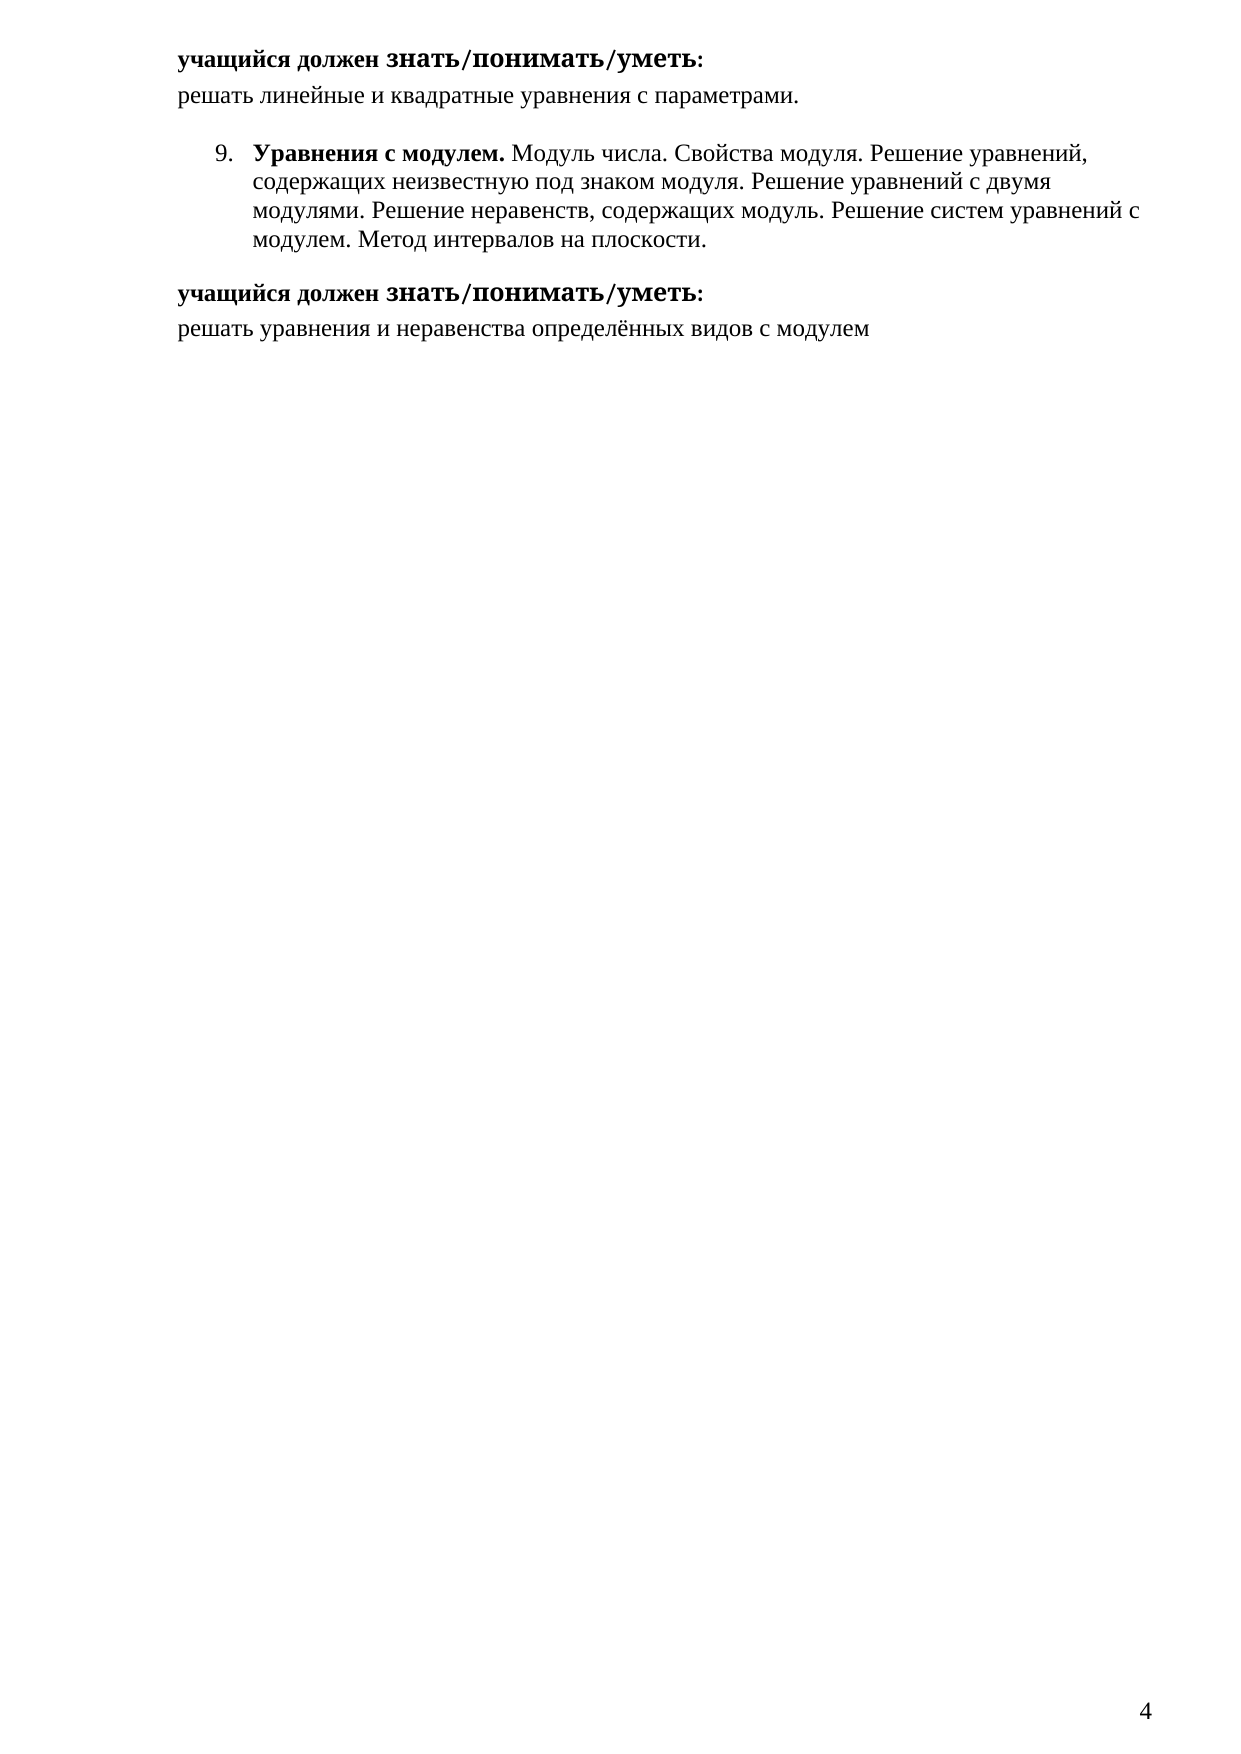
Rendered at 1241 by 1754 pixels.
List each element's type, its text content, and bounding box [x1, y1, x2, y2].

text решать уравнения и неравенства определённых видов с модулем [177, 313, 1152, 342]
subtitle учащийся должен знать/понимать/уметь: [177, 278, 1152, 307]
list Уравнения с модулем. Модуль числа. Свойства модуля. Решение уравнений, содержащих неизвестную под знаком модуля. Решение уравнений с двумя модулями. Решение неравенств, содержащих модуль. Решение систем уравнений с модулем. Метод интервалов на плоскости. [215, 138, 1152, 253]
text решать линейные и квадратные уравнения с параметрами. [177, 80, 1152, 109]
subtitle учащийся должен знать/понимать/уметь: [177, 44, 1152, 74]
